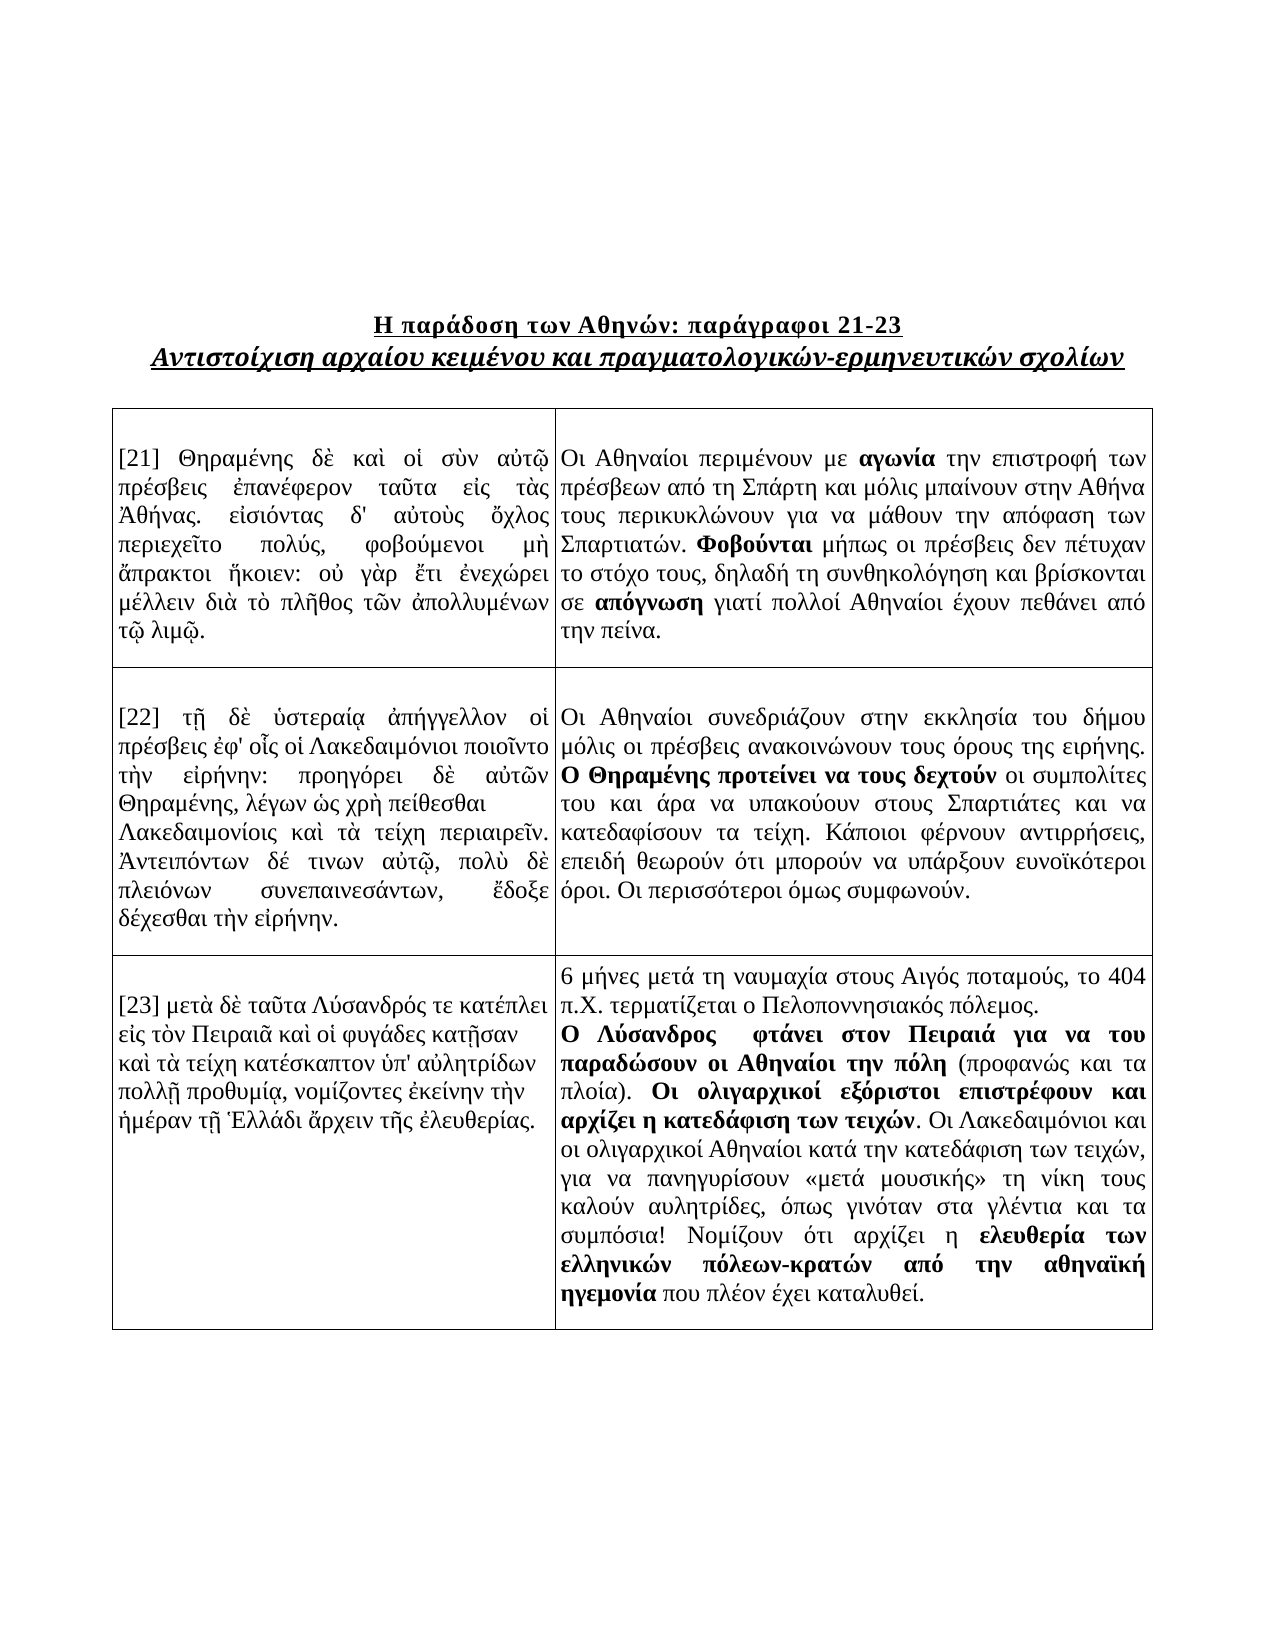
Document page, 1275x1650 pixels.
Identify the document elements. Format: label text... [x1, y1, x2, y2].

text Η παράδοση των Αθηνών: παράγραφοι 21-23 [118, 311, 1157, 339]
table_cell 6 μήνες μετά τη ναυμαχία στους Αιγός ποταμούς, το 404 π.Χ. τερματίζεται ο Πελοποννησιακός πόλεμος. Ο Λύσανδρος φτάνει στον Πειραιά για να του παραδώσουν οι Αθηναίοι την πόλη (προφανώς και τα πλοία). Οι ολιγαρχικοί εξόριστοι επιστρέφουν και αρχίζει η κατεδάφιση των τειχών. Οι Λακεδαιμόνιοι και οι ολιγαρχικοί Αθηναίοι κατά την κατεδάφιση των τειχών, για να πανηγυρίσουν «μετά μουσικής» τη νίκη τους καλούν αυλητρίδες, όπως γινόταν στα γλέντια και τα συμπόσια! Νομίζουν ότι αρχίζει η ελευθερία των ελληνικών πόλεων-κρατών από την αθηναϊκή ηγεμονία που πλέον έχει καταλυθεί. [556, 956, 1152, 1329]
table_cell [23] μετὰ δὲ ταῦτα Λύσανδρός τε κατέπλει εἰς τὸν Πειραιᾶ καὶ οἱ φυγάδες κατῇσαν καὶ τὰ τείχη κατέσκαπτον ὑπ' αὐλητρίδων πολλῇ προθυμίᾳ, νομίζοντες ἐκείνην τὴν ἡμέραν τῇ Ἑλλάδι ἄρχειν τῆς ἐλευθερίας. [113, 956, 555, 1329]
table_header Οι Αθηναίοι περιμένουν με αγωνία την επιστροφή των πρέσβεων από τη Σπάρτη και μόλις μπαίνουν στην Αθήνα τους περικυκλώνουν για να μάθουν την απόφαση των Σπαρτιατών. Φοβούνται μήπως οι πρέσβεις δεν πέτυχαν το στόχο τους, δηλαδή τη συνθηκολόγηση και βρίσκονται σε απόγνωση γιατί πολλοί Αθηναίοι έχουν πεθάνει από την πείνα. [556, 409, 1152, 667]
table_cell [22] τῇ δὲ ὑστεραίᾳ ἀπήγγελλον οἱ πρέσβεις ἐφ' οἷς οἱ Λακεδαιμόνιοι ποιοῖντο τὴν εἰρήνην: προηγόρει δὲ αὐτῶν Θηραμένης, λέγων ὡς χρὴ πείθεσθαι Λακεδαιμονίοις καὶ τὰ τείχη περιαιρεῖν. Ἀντειπόντων δέ τινων αὐτῷ, πολὺ δὲ πλειόνων συνεπαινεσάντων, ἔδοξε δέχεσθαι τὴν εἰρήνην. [113, 668, 555, 954]
table_header [21] Θηραμένης δὲ καὶ οἱ σὺν αὐτῷ πρέσβεις ἐπανέφερον ταῦτα εἰς τὰς Ἀθήνας. εἰσιόντας δ' αὐτοὺς ὄχλος περιεχεῖτο πολύς, φοβούμενοι μὴ ἄπρακτοι ἥκοιεν: οὐ γὰρ ἔτι ἐνεχώρει μέλλειν διὰ τὸ πλῆθος τῶν ἀπολλυμένων τῷ λιμῷ. [113, 409, 555, 667]
text Αντιστοίχιση αρχαίου κειμένου και πραγματολογικών-ερμηνευτικών σχολίων [118, 339, 1157, 373]
table_cell Οι Αθηναίοι συνεδριάζουν στην εκκλησία του δήμου μόλις οι πρέσβεις ανακοινώνουν τους όρους της ειρήνης. Ο Θηραμένης προτείνει να τους δεχτούν οι συμπολίτες του και άρα να υπακούουν στους Σπαρτιάτες και να κατεδαφίσουν τα τείχη. Κάποιοι φέρνουν αντιρρήσεις, επειδή θεωρούν ότι μπορούν να υπάρξουν ευνοϊκότεροι όροι. Οι περισσότεροι όμως συμφωνούν. [556, 668, 1152, 954]
